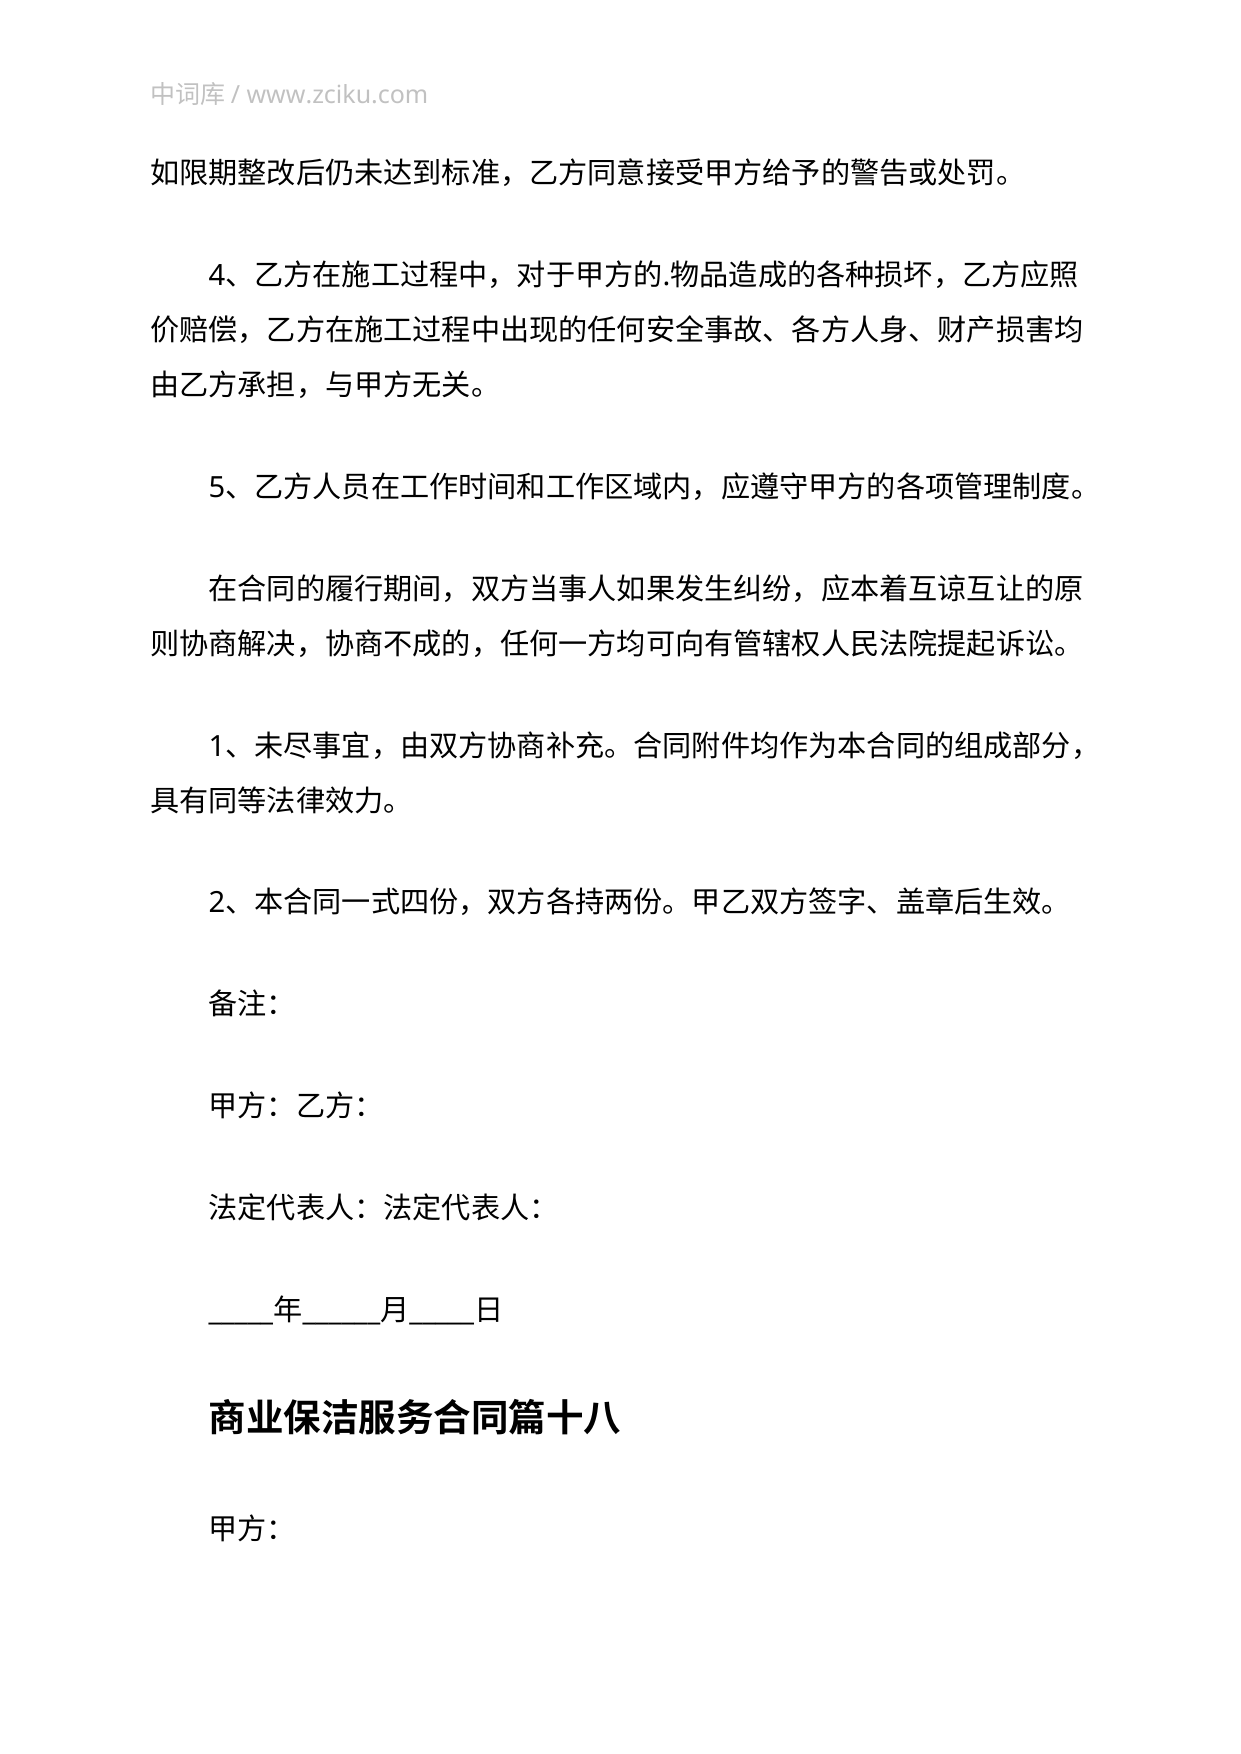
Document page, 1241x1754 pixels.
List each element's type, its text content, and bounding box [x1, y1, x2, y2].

text 在合同的履行期间，双方当事人如果发生纠纷，应本着互谅互让的原则协商解决，协商不成的，任何一方均可向有管辖权人民法院提起诉讼。 [150, 565, 1090, 663]
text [150, 150, 1090, 192]
text 2、本合同一式四份，双方各持两份。甲乙双方签字、盖章后生效。 [150, 879, 1090, 921]
text 甲方：乙方： [150, 1083, 1090, 1125]
text 4、乙方在施工过程中，对于甲方的.物品造成的各种损坏，乙方应照价赔偿，乙方在施工过程中出现的任何安全事故、各方人身、财产损害均由乙方承担，与甲方无关。 [150, 252, 1090, 404]
text 备注： [150, 981, 1090, 1023]
text 1、未尽事宜，由双方协商补充。合同附件均作为本合同的组成部分，具有同等法律效力。 [150, 722, 1090, 819]
text 甲方： [150, 1506, 1090, 1548]
text _____年______月_____日 [150, 1286, 1090, 1328]
text 商业保洁服务合同篇十八 [150, 1388, 1090, 1442]
text 法定代表人：法定代表人： [150, 1184, 1090, 1227]
text 5、乙方人员在工作时间和工作区域内，应遵守甲方的各项管理制度。 [150, 463, 1090, 506]
